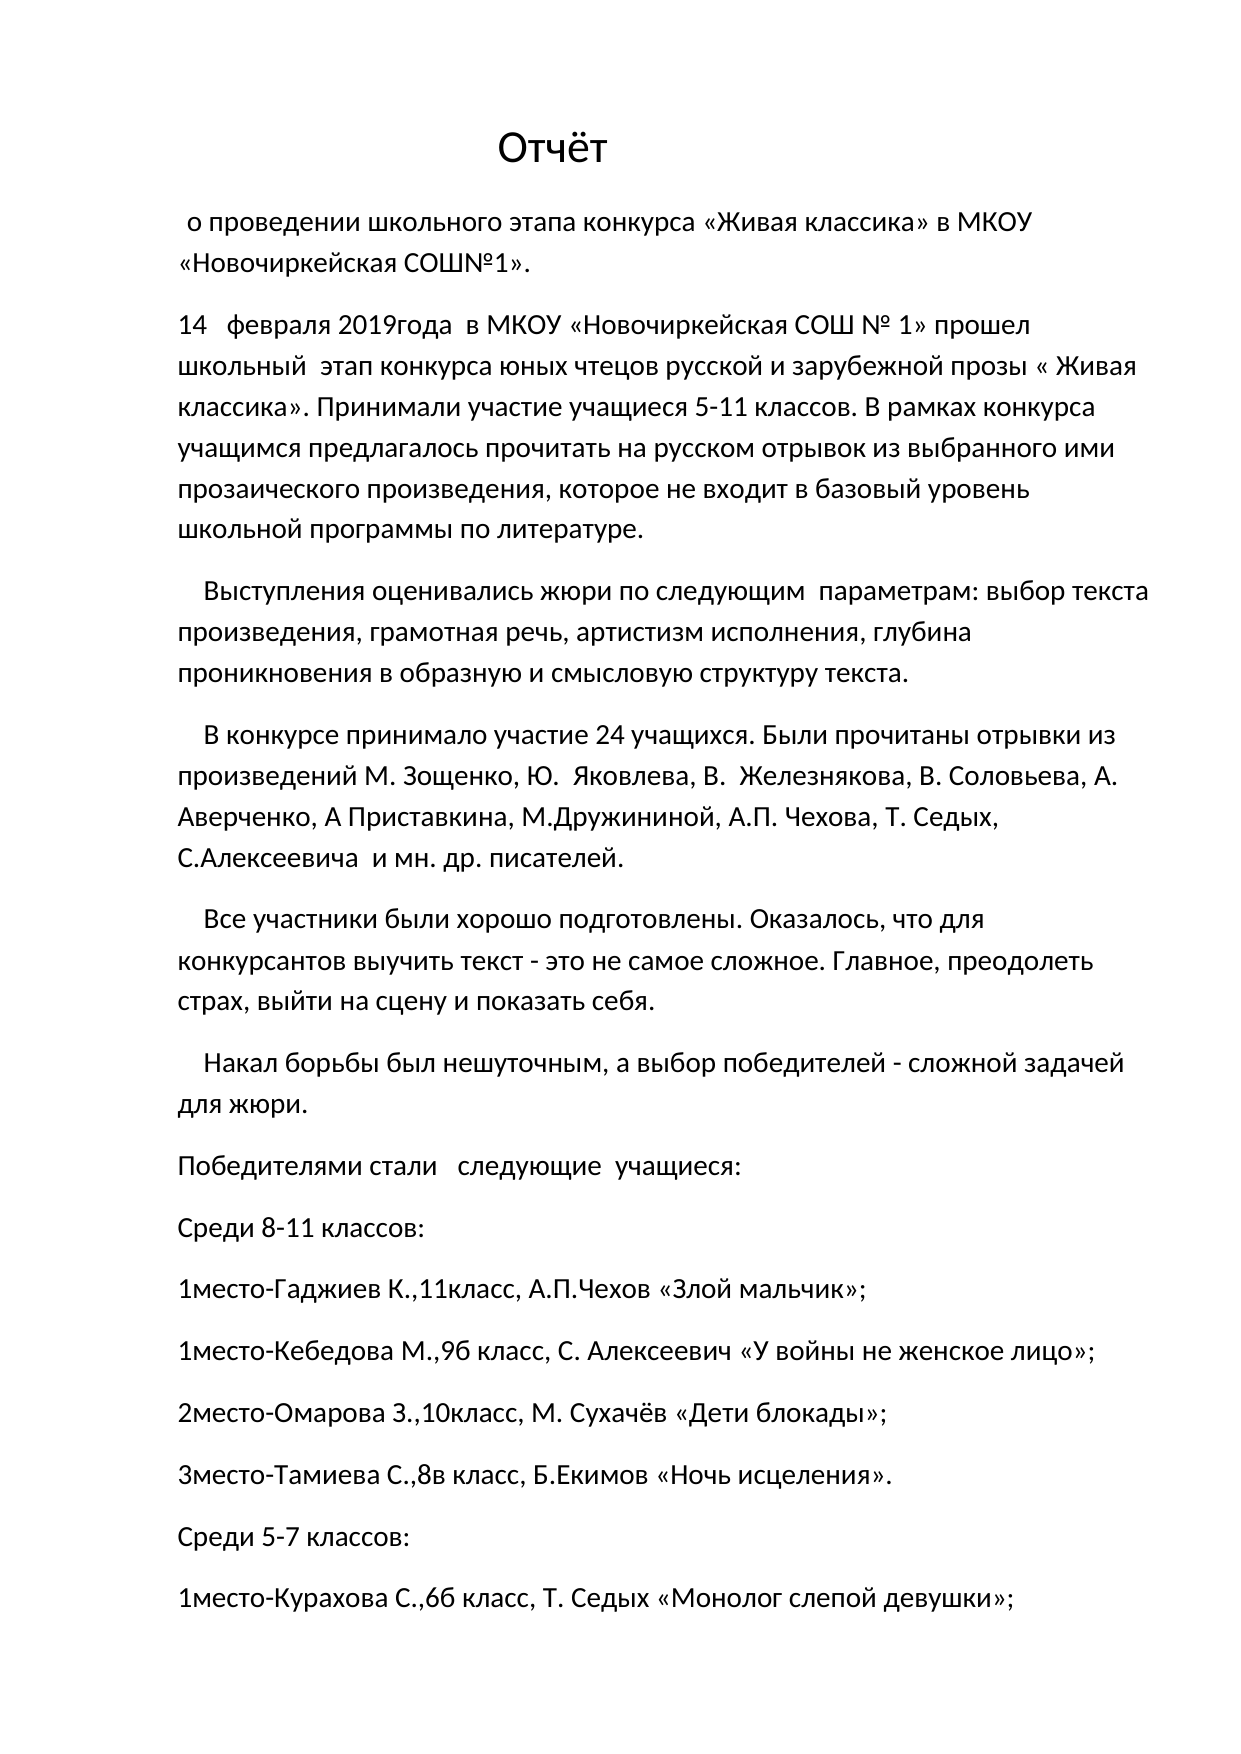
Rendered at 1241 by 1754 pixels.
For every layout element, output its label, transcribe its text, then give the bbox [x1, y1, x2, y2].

text Накал борьбы был нешуточным, а выбор победителей - сложной задачей для жюри. [177, 1044, 1152, 1121]
text о проведении школьного этапа конкурса «Живая классика» в МКОУ «Новочиркейская СОШ№1». [177, 203, 1152, 280]
text Выступления оценивались жюри по следующим параметрам: выбор текста произведения, грамотная речь, артистизм исполнения, глубина проникновения в образную и смысловую структуру текста. [177, 572, 1152, 690]
text 1место-Кебедова М.,9б класс, С. Алексеевич «У войны не женское лицо»; [177, 1332, 1152, 1368]
text В конкурсе принимало участие 24 учащихся. Были прочитаны отрывки из произведений М. Зощенко, Ю. Яковлева, В. Железнякова, В. Соловьева, А. Аверченко, А Приставкина, М.Дружининой, А.П. Чехова, Т. Седых, С.Алексеевича и мн. др. писателей. [177, 716, 1152, 874]
text Среди 8-11 классов: [177, 1209, 1152, 1244]
text 1место-Гаджиев К.,11класс, А.П.Чехов «Злой мальчик»; [177, 1271, 1152, 1306]
text Все участники были хорошо подготовлены. Оказалось, что для конкурсантов выучить текст - это не самое сложное. Главное, преодолеть страх, выйти на сцену и показать себя. [177, 901, 1152, 1018]
text 1место-Курахова С.,6б класс, Т. Седых «Монолог слепой девушки»; [177, 1579, 1152, 1615]
text Отчёт [177, 118, 1152, 174]
text 3место-Тамиева С.,8в класс, Б.Екимов «Ночь исцеления». [177, 1456, 1152, 1491]
text Среди 5-7 классов: [177, 1518, 1152, 1553]
text 14 февраля 2019года в МКОУ «Новочиркейская СОШ № 1» прошел школьный этап конкурса юных чтецов русской и зарубежной прозы « Живая классика». Принимали участие учащиеся 5-11 классов. В рамках конкурса учащимся предлагалось прочитать на русском отрывок из выбранного ими прозаического произведения, которое не входит в базовый уровень школьной программы по литературе. [177, 306, 1152, 546]
text Победителями стали следующие учащиеся: [177, 1147, 1152, 1183]
text 2место-Омарова З.,10класс, М. Сухачёв «Дети блокады»; [177, 1394, 1152, 1430]
